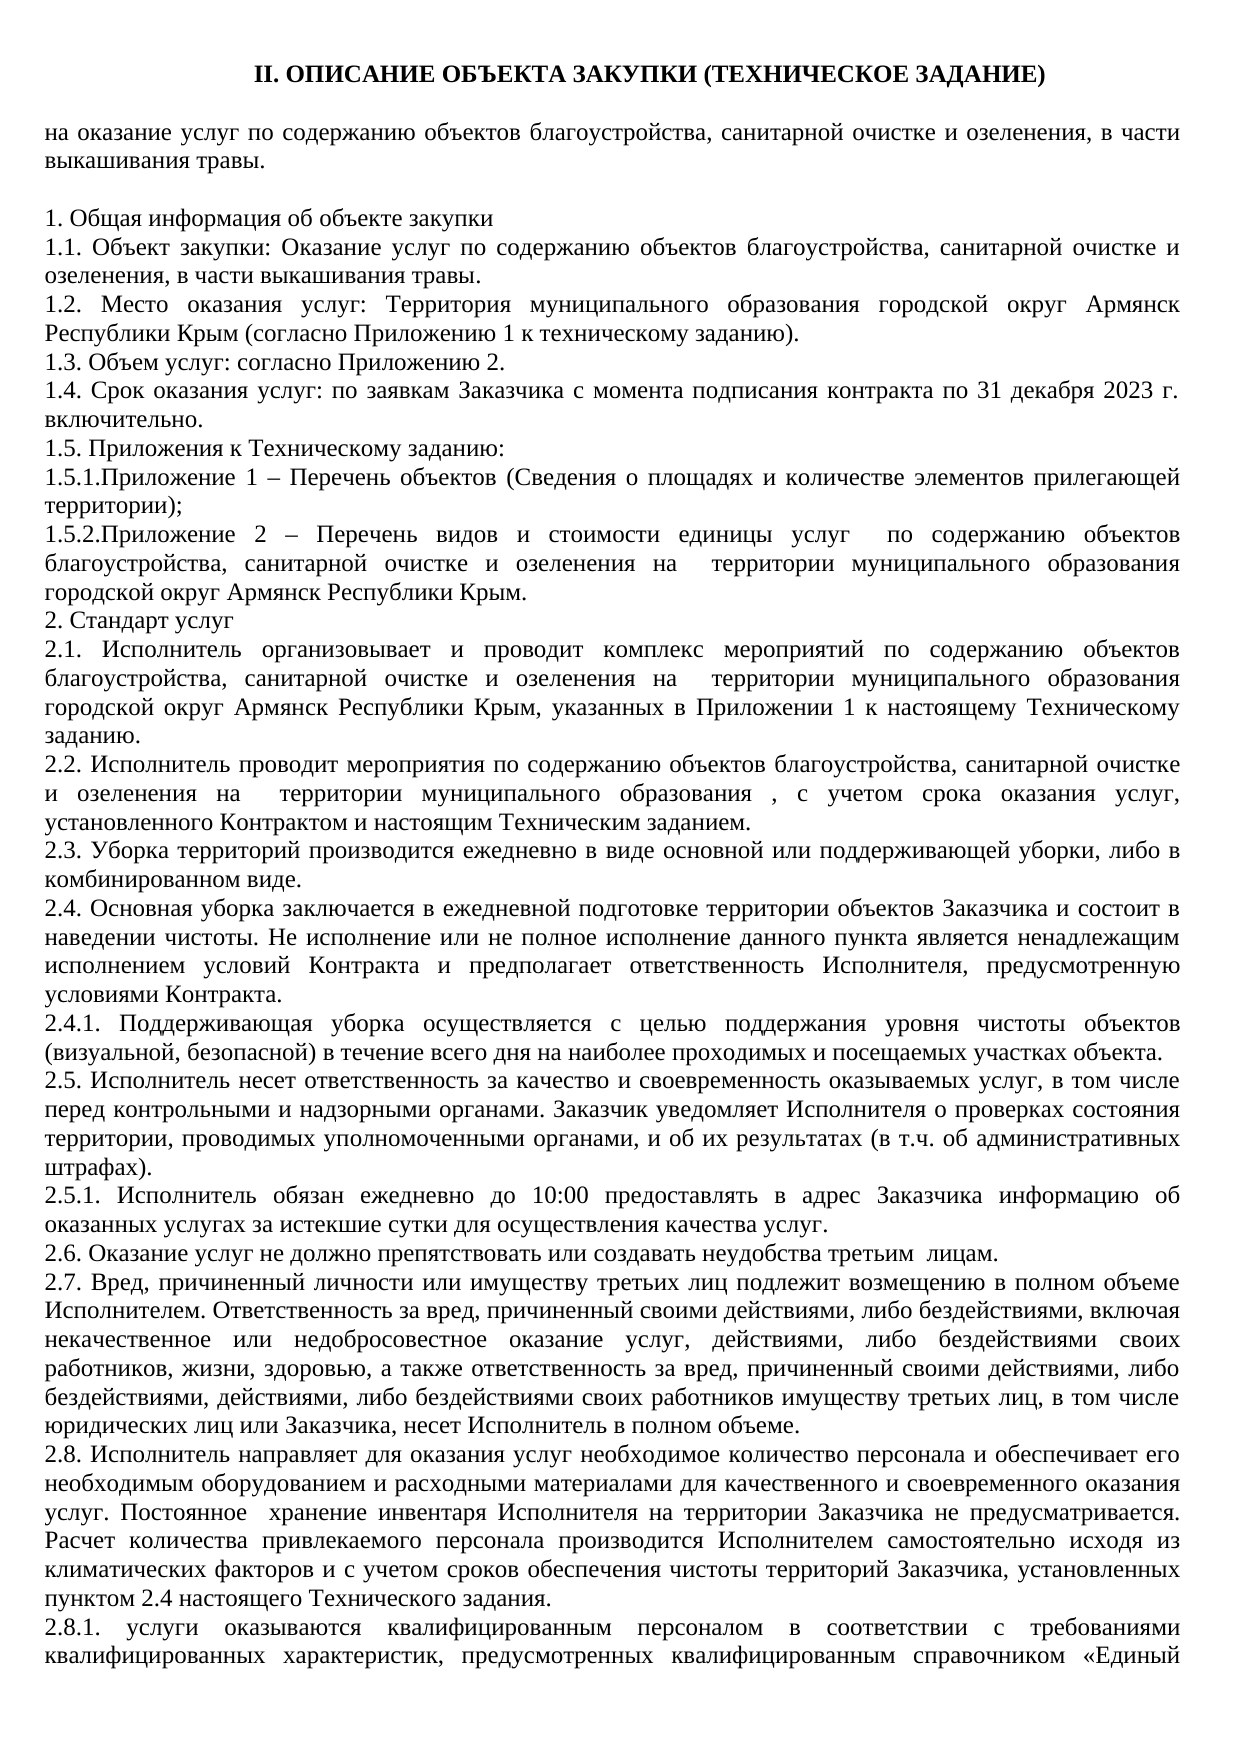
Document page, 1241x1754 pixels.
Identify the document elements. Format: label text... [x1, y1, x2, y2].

text 2. Стандарт услуг [44, 605, 1181, 634]
text 2.4. Основная уборка заключается в ежедневной подготовке территории объектов Заказчика и состоит в наведении чистоты. Не исполнение или не полное исполнение данного пункта является ненадлежащим исполнением условий Контракта и предполагает ответственность Исполнителя, предусмотренную условиями Контракта. [44, 893, 1181, 1008]
text 2.8. Исполнитель направляет для оказания услуг необходимое количество персонала и обеспечивает его необходимым оборудованием и расходными материалами для качественного и своевременного оказания услуг. Постоянное хранение инвентаря Исполнителя на территории Заказчика не предусматривается. Расчет количества привлекаемого персонала производится Исполнителем самостоятельно исходя из климатических факторов и с учетом сроков обеспечения чистоты территорий Заказчика, установленных пунктом 2.4 настоящего Технического задания. [44, 1439, 1181, 1612]
text 2.2. Исполнитель проводит мероприятия по содержанию объектов благоустройства, санитарной очистке и озеленения на территории муниципального образования , с учетом срока оказания услуг, установленного Контрактом и настоящим Техническим заданием. [44, 749, 1181, 835]
text 1.5.2.Приложение 2 – Перечень видов и стоимости единицы услуг по содержанию объектов благоустройства, санитарной очистке и озеленения на территории муниципального образования городской округ Армянск Республики Крым. [44, 519, 1181, 605]
text 1.4. Срок оказания услуг: по заявкам Заказчика с момента подписания контракта по 31 декабря 2023 г. включительно. [44, 375, 1181, 433]
text 1.3. Объем услуг: согласно Приложению 2. [44, 347, 1181, 375]
text 1. Общая информация об объекте закупки [44, 203, 1181, 232]
text 2.7. Вред, причиненный личности или имуществу третьих лиц подлежит возмещению в полном объеме Исполнителем. Ответственность за вред, причиненный своими действиями, либо бездействиями, включая некачественное или недобросовестное оказание услуг, действиями, либо бездействиями своих работников, жизни, здоровью, а также ответственность за вред, причиненный своими действиями, либо бездействиями, действиями, либо бездействиями своих работников имуществу третьих лиц, в том числе юридических лиц или Заказчика, несет Исполнитель в полном объеме. [44, 1267, 1181, 1439]
text 2.3. Уборка территорий производится ежедневно в виде основной или поддерживающей уборки, либо в комбинированном виде. [44, 835, 1181, 893]
text 2.5. Исполнитель несет ответственность за качество и своевременность оказываемых услуг, в том числе перед контрольными и надзорными органами. Заказчик уведомляет Исполнителя о проверках состояния территории, проводимых уполномоченными органами, и об их результатах (в т.ч. об административных штрафах). [44, 1065, 1181, 1180]
text 1.2. Место оказания услуг: Территория муниципального образования городской округ Армянск Республики Крым (согласно Приложению 1 к техническому заданию). [44, 289, 1181, 347]
text 2.4.1. Поддерживающая уборка осуществляется с целью поддержания уровня чистоты объектов (визуальной, безопасной) в течение всего дня на наиболее проходимых и посещаемых участках объекта. [44, 1008, 1181, 1065]
text 2.5.1. Исполнитель обязан ежедневно до 10:00 предоставлять в адрес Заказчика информацию об оказанных услугах за истекшие сутки для осуществления качества услуг. [44, 1180, 1181, 1238]
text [44, 1612, 1181, 1669]
text 2.1. Исполнитель организовывает и проводит комплекс мероприятий по содержанию объектов благоустройства, санитарной очистке и озеленения на территории муниципального образования городской округ Армянск Республики Крым, указанных в Приложении 1 к настоящему Техническому заданию. [44, 634, 1181, 749]
text на оказание услуг по содержанию объектов благоустройства, санитарной очистке и озеленения, в части выкашивания травы. [44, 117, 1181, 174]
text 1.5.1.Приложение 1 – Перечень объектов (Сведения о площадях и количестве элементов прилегающей территории); [44, 462, 1181, 519]
text 2.6. Оказание услуг не должно препятствовать или создавать неудобства третьим лицам. [44, 1238, 1181, 1267]
text II. ОПИСАНИЕ ОБЪЕКТА ЗАКУПКИ (ТЕХНИЧЕСКОЕ ЗАДАНИЕ) [44, 59, 1181, 88]
text 1.1. Объект закупки: Оказание услуг по содержанию объектов благоустройства, санитарной очистке и озеленения, в части выкашивания травы. [44, 232, 1181, 289]
text 1.5. Приложения к Техническому заданию: [44, 433, 1181, 462]
